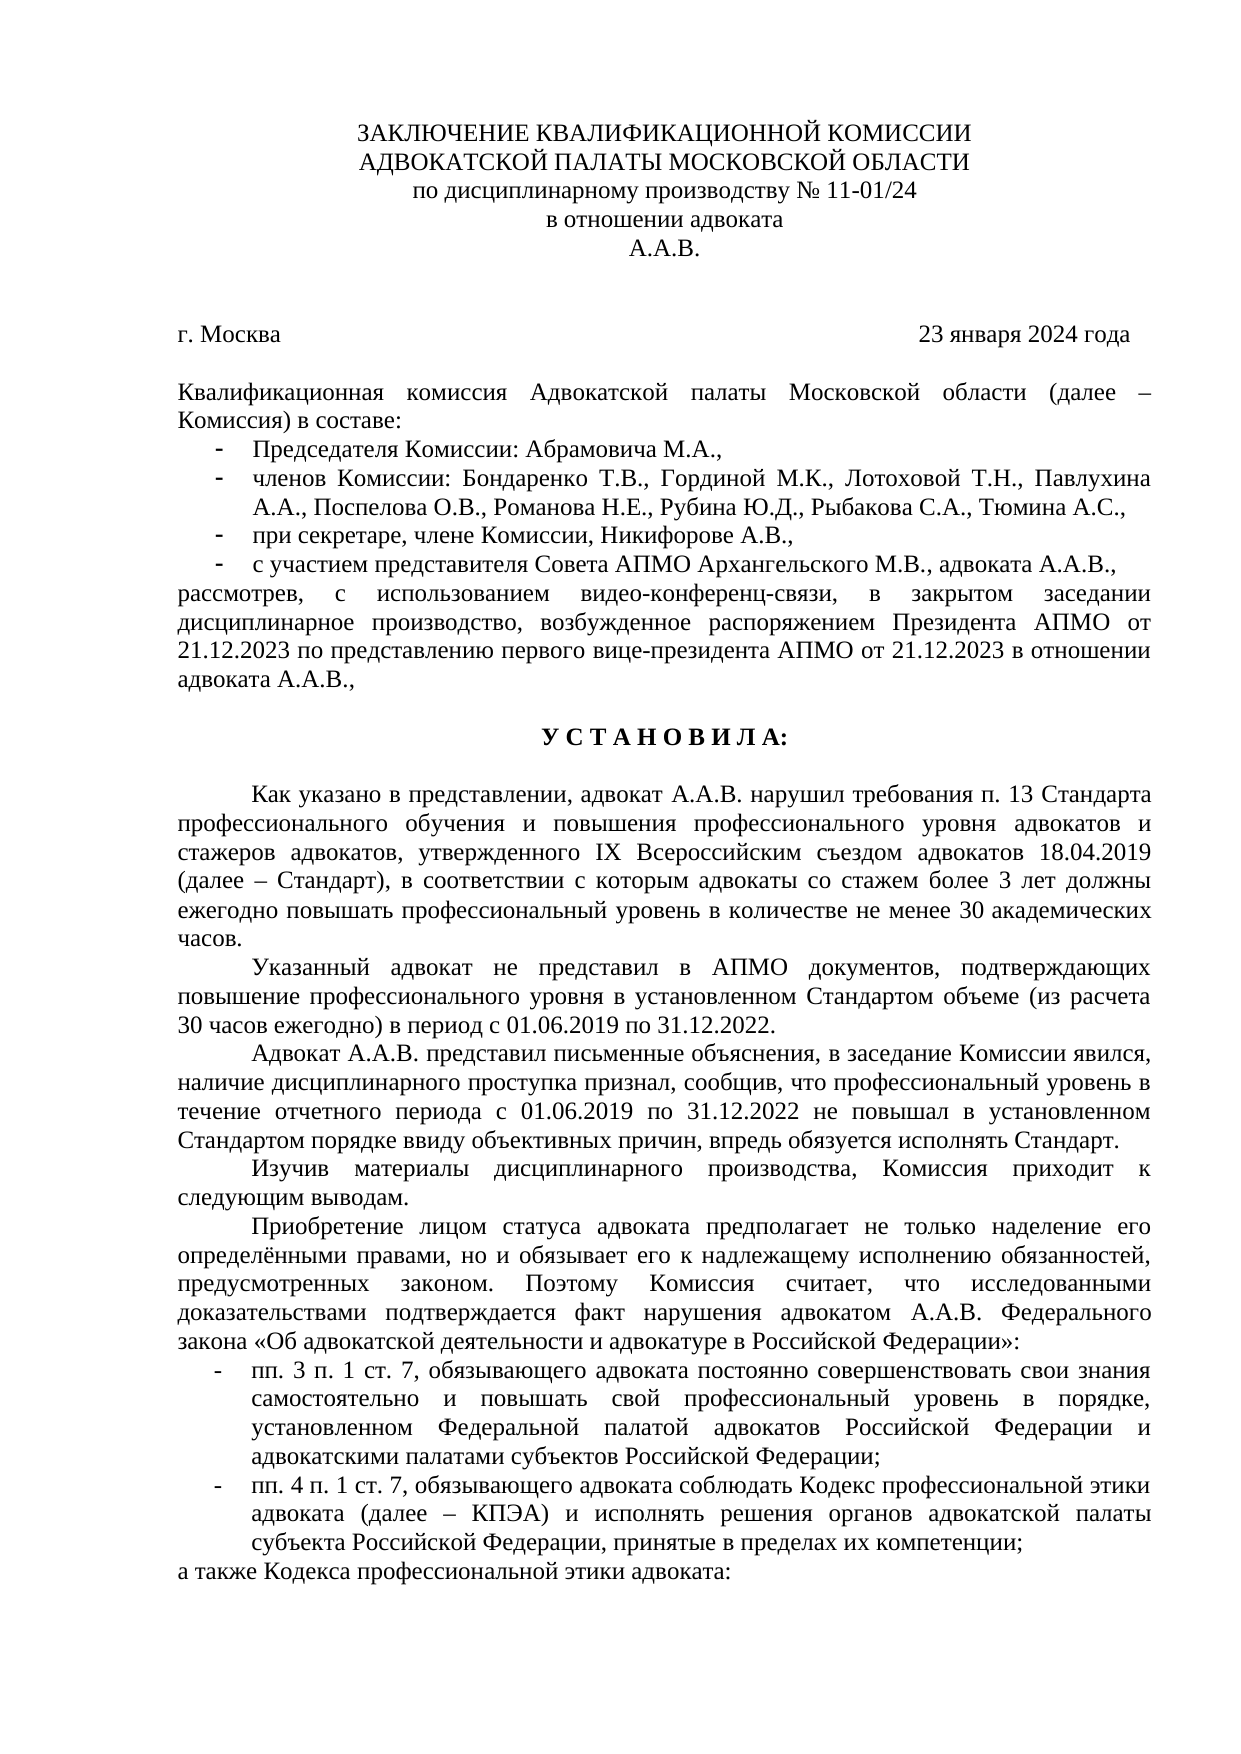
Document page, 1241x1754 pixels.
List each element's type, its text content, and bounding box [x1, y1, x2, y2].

text рассмотрев, с использованием видео-конференц-связи, в закрытом заседании дисциплинарное производство, возбужденное распоряжением Президента АПМО от 21.12.2023 по представлению первого вице-президента АПМО от 21.12.2023 в отношении адвоката А.А.В., [177, 578, 1152, 693]
text в отношении адвоката [177, 204, 1152, 233]
text А.А.В. [177, 233, 1152, 262]
text У С Т А Н О В И Л А: [177, 722, 1152, 751]
text Приобретение лицом статуса адвоката предполагает не только наделение его определёнными правами, но и обязывает его к надлежащему исполнению обязанностей, предусмотренных законом. Поэтому Комиссия считает, что исследованными доказательствами подтверждается факт нарушения адвокатом А.А.В. Федерального закона «Об адвокатской деятельности и адвокатуре в Российской Федерации»: [177, 1211, 1152, 1355]
list с участием представителя Совета АПМО Архангельского М.В., адвоката А.А.В., [215, 549, 1152, 578]
text Квалификационная комиссия Адвокатской палаты Московской области (далее – Комиссия) в составе: [177, 377, 1152, 434]
list пп. 4 п. 1 ст. 7, обязывающего адвоката соблюдать Кодекс профессиональной этики адвоката (далее – КПЭА) и исполнять решения органов адвокатской палаты субъекта Российской Федерации, принятые в пределах их компетенции; [213, 1470, 1152, 1556]
list при секретаре, члене Комиссии, Никифорове А.В., [215, 521, 1152, 549]
list членов Комиссии: Бондаренко Т.В., Гординой М.К., Лотоховой Т.Н., Павлухина А.А., Поспелова О.В., Романова Н.Е., Рубина Ю.Д., Рыбакова С.А., Тюмина А.С., [215, 463, 1152, 521]
text Адвокат А.А.В. представил письменные объяснения, в заседание Комиссии явился, наличие дисциплинарного проступка признал, сообщив, что профессиональный уровень в течение отчетного периода с 01.06.2019 по 31.12.2022 не повышал в установленном Стандартом порядке ввиду объективных причин, впредь обязуется исполнять Стандарт. [177, 1038, 1152, 1153]
text по дисциплинарному производству № 11-01/24 [177, 176, 1152, 204]
text г. Москва 23 января 2024 года [177, 319, 1152, 348]
text ЗАКЛЮЧЕНИЕ КВАЛИФИКАЦИОННОЙ КОМИССИИ [177, 118, 1152, 147]
text АДВОКАТСКОЙ ПАЛАТЫ МОСКОВСКОЙ ОБЛАСТИ [177, 147, 1152, 176]
text Изучив материалы дисциплинарного производства, Комиссия приходит к следующим выводам. [177, 1153, 1152, 1211]
text Как указано в представлении, адвокат А.А.В. нарушил требования п. 13 Стандарта профессионального обучения и повышения профессионального уровня адвокатов и стажеров адвокатов, утвержденного IX Всероссийским съездом адвокатов 18.04.2019 (далее – Стандарт), в соответствии с которым адвокаты со стажем более 3 лет должны ежегодно повышать профессиональный уровень в количестве не менее 30 академических часов. [177, 779, 1152, 952]
list Председателя Комиссии: Абрамовича М.А., [215, 434, 1152, 463]
list пп. 3 п. 1 ст. 7, обязывающего адвоката постоянно совершенствовать свои знания самостоятельно и повышать свой профессиональный уровень в порядке, установленном Федеральной палатой адвокатов Российской Федерации и адвокатскими палатами субъектов Российской Федерации; [213, 1355, 1152, 1470]
text а также Кодекса профессиональной этики адвоката: [177, 1556, 1152, 1585]
text Указанный адвокат не представил в АПМО документов, подтверждающих повышение профессионального уровня в установленном Стандартом объеме (из расчета 30 часов ежегодно) в период с 01.06.2019 по 31.12.2022. [177, 952, 1152, 1038]
